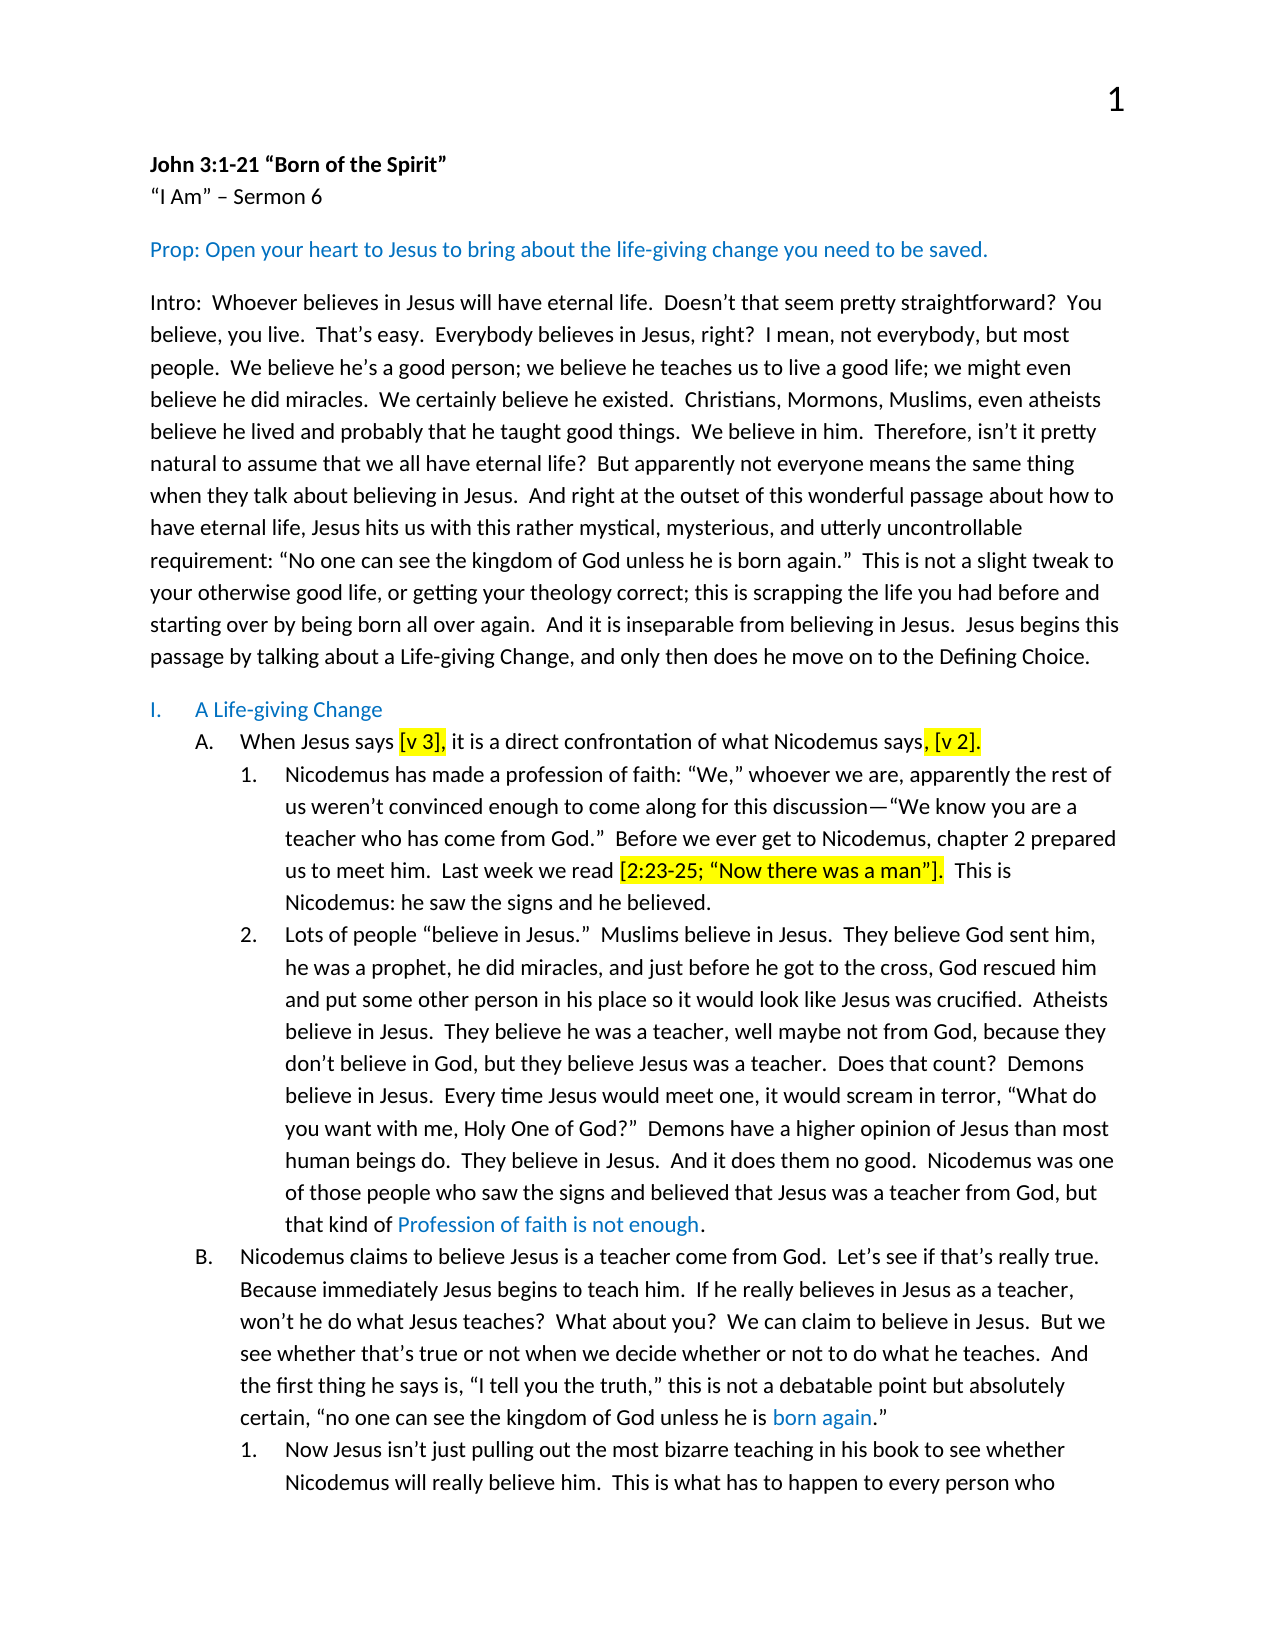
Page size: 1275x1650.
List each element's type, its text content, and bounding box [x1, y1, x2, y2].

list Nicodemus claims to believe Jesus is a teacher come from God. Let’s see if that’s really true. Because immediately Jesus begins to teach him. If he really believes in Jesus as a teacher, won’t he do what Jesus teaches? What about you? We can claim to believe in Jesus. But we see whether that’s true or not when we decide whether or not to do what he teaches. And the first thing he says is, “I tell you the truth,” this is not a debatable point but absolutely certain, “no one can see the kingdom of God unless he is born again.” [195, 1242, 1125, 1431]
list When Jesus says [v 3], it is a direct confrontation of what Nicodemus says, [v 2]. [195, 727, 1125, 756]
text John 3:1-21 “Born of the Spirit” “I Am” – Sermon 6 [150, 150, 1125, 210]
list Nicodemus has made a profession of faith: “We,” whoever we are, apparently the rest of us weren’t convinced enough to come along for this discussion—“We know you are a teacher who has come from God.” Before we ever get to Nicodemus, chapter 2 prepared us to meet him. Last week we read [2:23-25; “Now there was a man”]. This is Nicodemus: he saw the signs and he believed. [240, 760, 1125, 916]
list A Life-giving Change [150, 695, 1125, 723]
text Intro: Whoever believes in Jesus will have eternal life. Doesn’t that seem pretty straightforward? You believe, you live. That’s easy. Everybody believes in Jesus, right? I mean, not everybody, but most people. We believe he’s a good person; we believe he teaches us to live a good life; we might even believe he did miracles. We certainly believe he existed. Christians, Mormons, Muslims, even atheists believe he lived and probably that he taught good things. We believe in him. Therefore, isn’t it pretty natural to assume that we all have eternal life? But apparently not everyone means the same thing when they talk about believing in Jesus. And right at the outset of this wonderful passage about how to have eternal life, Jesus hits us with this rather mystical, mysterious, and utterly uncontrollable requirement: “No one can see the kingdom of God unless he is born again.” This is not a slight tweak to your otherwise good life, or getting your theology correct; this is scrapping the life you had before and starting over by being born all over again. And it is inseparable from believing in Jesus. Jesus begins this passage by talking about a Life-giving Change, and only then does he move on to the Defining Choice. [150, 288, 1125, 670]
text Prop: Open your heart to Jesus to bring about the life-giving change you need to be saved. [150, 235, 1125, 263]
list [240, 1436, 1125, 1496]
list Lots of people “believe in Jesus.” Muslims believe in Jesus. They believe God sent him, he was a prophet, he did miracles, and just before he got to the cross, God rescued him and put some other person in his place so it would look like Jesus was crucified. Atheists believe in Jesus. They believe he was a teacher, well maybe not from God, because they don’t believe in God, but they believe Jesus was a teacher. Does that count? Demons believe in Jesus. Every time Jesus would meet one, it would scream in terror, “What do you want with me, Holy One of God?” Demons have a higher opinion of Jesus than most human beings do. They believe in Jesus. And it does them no good. Nicodemus was one of those people who saw the signs and believed that Jesus was a teacher from God, but that kind of Profession of faith is not enough. [240, 921, 1125, 1238]
